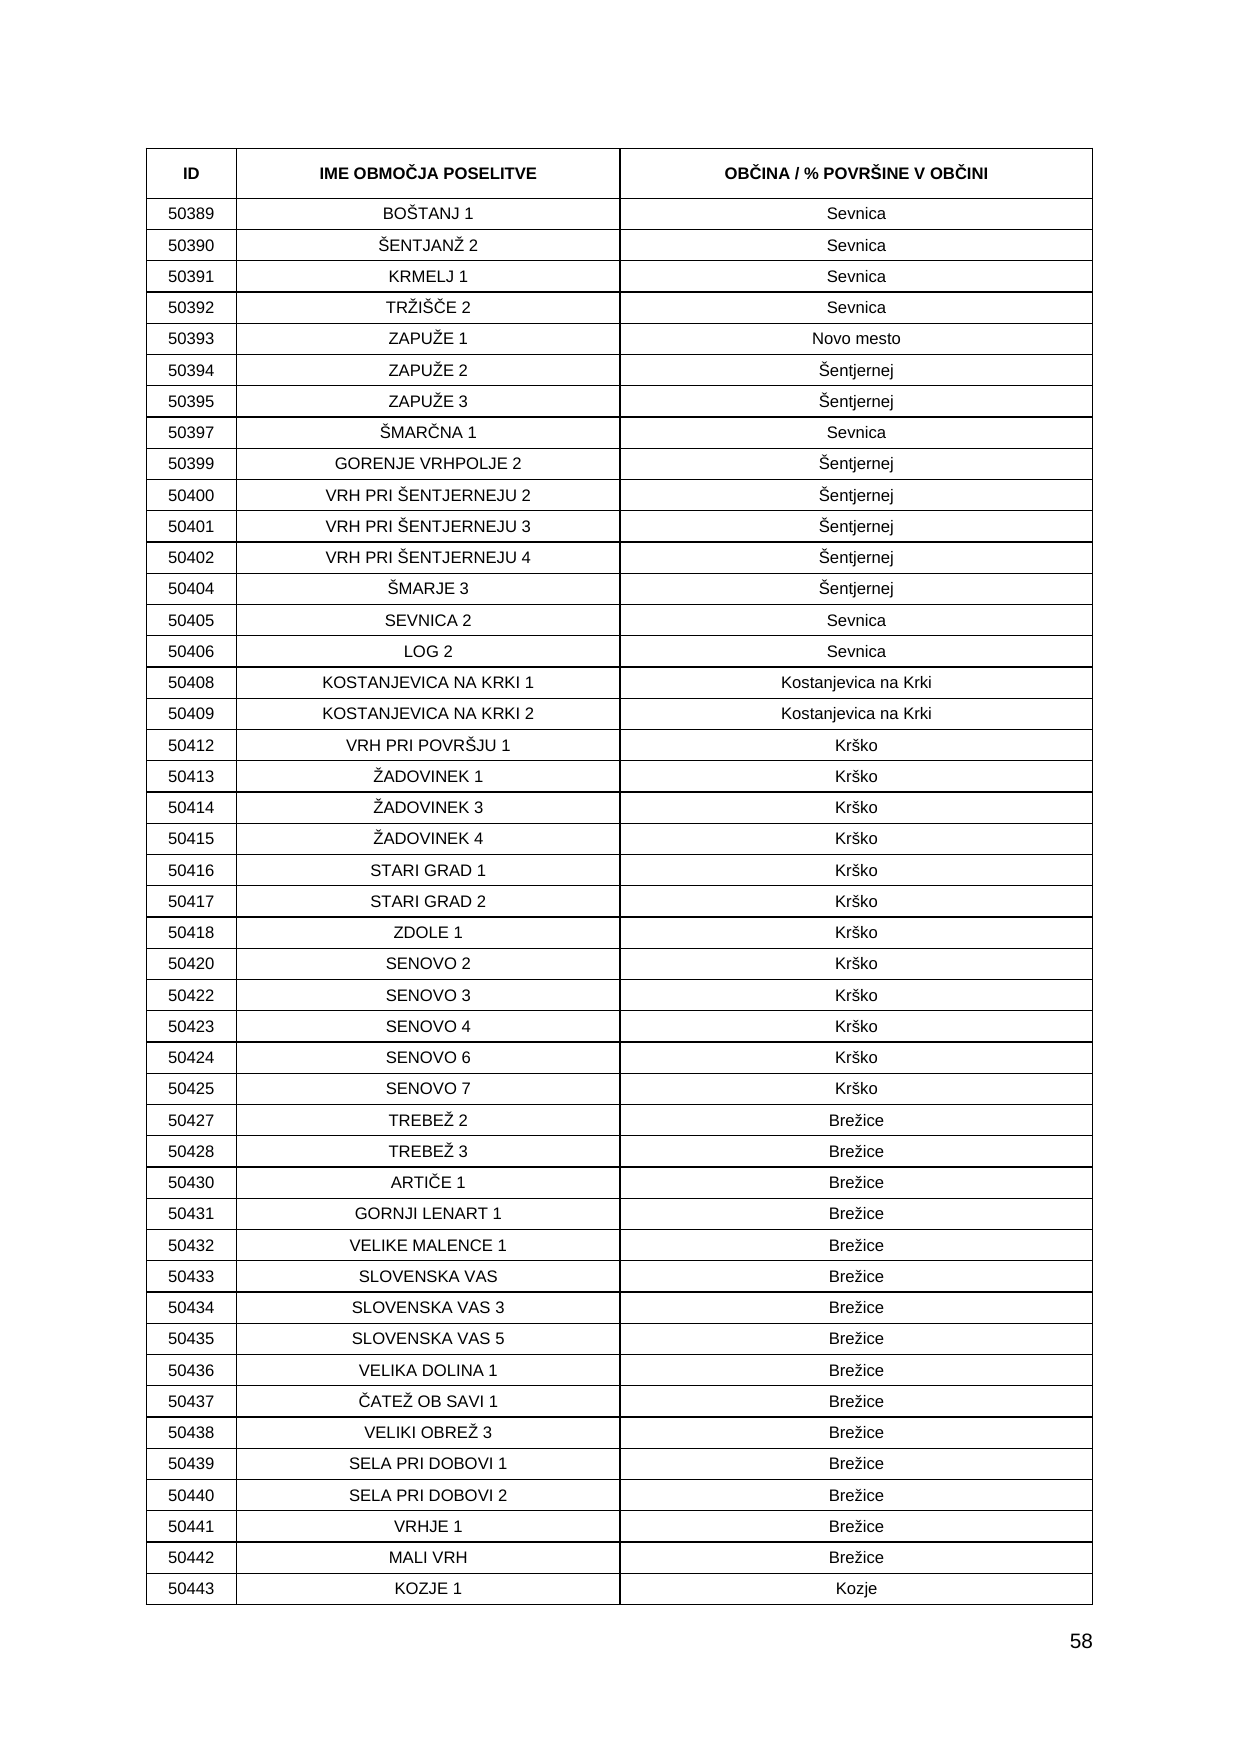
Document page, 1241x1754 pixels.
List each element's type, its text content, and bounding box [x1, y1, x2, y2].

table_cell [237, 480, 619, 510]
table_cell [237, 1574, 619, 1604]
table_header ID [147, 149, 236, 198]
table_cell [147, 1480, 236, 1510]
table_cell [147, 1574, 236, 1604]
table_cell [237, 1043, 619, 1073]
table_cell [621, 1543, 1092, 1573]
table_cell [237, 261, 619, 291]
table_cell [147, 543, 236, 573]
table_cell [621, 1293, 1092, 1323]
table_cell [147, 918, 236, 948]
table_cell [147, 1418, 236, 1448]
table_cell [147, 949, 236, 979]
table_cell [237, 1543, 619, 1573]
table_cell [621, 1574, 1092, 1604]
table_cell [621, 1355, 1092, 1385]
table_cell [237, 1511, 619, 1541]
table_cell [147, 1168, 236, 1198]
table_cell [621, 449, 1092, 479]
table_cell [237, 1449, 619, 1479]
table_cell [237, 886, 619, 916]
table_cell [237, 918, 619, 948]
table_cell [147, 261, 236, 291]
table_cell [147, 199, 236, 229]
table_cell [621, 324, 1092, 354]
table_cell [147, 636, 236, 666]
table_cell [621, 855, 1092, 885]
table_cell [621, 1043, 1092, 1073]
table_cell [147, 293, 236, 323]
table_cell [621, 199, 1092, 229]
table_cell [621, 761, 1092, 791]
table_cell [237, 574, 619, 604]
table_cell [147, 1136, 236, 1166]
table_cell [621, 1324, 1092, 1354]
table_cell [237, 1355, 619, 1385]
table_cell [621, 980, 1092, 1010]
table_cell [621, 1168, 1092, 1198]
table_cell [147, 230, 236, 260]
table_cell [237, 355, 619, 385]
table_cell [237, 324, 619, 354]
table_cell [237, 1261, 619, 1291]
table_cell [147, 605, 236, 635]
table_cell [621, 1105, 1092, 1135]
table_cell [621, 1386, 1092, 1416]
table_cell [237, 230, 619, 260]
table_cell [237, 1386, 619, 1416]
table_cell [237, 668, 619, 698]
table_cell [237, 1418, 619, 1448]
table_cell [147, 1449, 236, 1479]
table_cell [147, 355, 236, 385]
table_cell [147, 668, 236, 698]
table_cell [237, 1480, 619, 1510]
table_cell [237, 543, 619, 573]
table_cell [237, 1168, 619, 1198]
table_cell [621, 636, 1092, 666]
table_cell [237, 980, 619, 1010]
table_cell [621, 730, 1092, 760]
table_header IME OBMOČJA POSELITVE [237, 149, 619, 198]
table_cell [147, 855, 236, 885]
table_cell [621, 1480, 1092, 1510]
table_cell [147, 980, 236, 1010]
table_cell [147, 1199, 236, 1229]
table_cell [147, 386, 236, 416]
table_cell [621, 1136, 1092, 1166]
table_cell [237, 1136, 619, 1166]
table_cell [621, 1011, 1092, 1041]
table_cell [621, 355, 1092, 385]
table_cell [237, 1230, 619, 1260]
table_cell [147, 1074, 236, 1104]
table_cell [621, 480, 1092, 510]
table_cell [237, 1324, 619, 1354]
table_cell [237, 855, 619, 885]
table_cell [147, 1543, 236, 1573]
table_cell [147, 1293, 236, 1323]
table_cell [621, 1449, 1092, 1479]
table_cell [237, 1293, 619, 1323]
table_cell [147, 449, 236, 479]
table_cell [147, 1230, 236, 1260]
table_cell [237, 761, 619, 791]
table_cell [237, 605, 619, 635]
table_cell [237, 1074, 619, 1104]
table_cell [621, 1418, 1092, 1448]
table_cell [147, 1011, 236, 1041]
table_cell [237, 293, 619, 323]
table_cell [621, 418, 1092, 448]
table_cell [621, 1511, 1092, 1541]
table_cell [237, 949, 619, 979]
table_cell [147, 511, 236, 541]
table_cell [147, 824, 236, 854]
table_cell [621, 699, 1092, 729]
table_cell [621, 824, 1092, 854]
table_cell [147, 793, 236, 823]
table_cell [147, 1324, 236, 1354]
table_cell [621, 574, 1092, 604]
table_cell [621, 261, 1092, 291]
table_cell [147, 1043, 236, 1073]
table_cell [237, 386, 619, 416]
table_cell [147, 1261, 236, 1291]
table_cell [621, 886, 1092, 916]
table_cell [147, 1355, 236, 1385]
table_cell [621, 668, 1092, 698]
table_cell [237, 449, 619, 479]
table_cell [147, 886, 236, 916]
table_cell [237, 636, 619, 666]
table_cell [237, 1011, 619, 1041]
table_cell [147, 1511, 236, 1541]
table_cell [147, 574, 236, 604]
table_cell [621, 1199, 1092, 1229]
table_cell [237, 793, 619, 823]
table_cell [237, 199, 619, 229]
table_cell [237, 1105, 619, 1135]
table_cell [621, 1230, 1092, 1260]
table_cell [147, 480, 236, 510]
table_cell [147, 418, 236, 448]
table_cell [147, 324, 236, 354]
table_header OBČINA / % POVRŠINE V OBČINI [621, 149, 1092, 198]
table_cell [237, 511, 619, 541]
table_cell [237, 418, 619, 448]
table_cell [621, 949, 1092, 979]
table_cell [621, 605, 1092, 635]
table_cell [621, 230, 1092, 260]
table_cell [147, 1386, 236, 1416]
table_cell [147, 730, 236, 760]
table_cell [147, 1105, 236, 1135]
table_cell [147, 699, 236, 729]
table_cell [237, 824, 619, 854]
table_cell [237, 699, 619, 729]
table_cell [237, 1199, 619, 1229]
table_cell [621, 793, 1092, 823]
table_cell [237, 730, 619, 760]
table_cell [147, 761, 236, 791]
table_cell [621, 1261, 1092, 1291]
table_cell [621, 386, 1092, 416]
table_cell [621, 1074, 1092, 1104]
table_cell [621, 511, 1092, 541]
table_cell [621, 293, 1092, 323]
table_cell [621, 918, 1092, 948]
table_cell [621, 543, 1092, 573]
